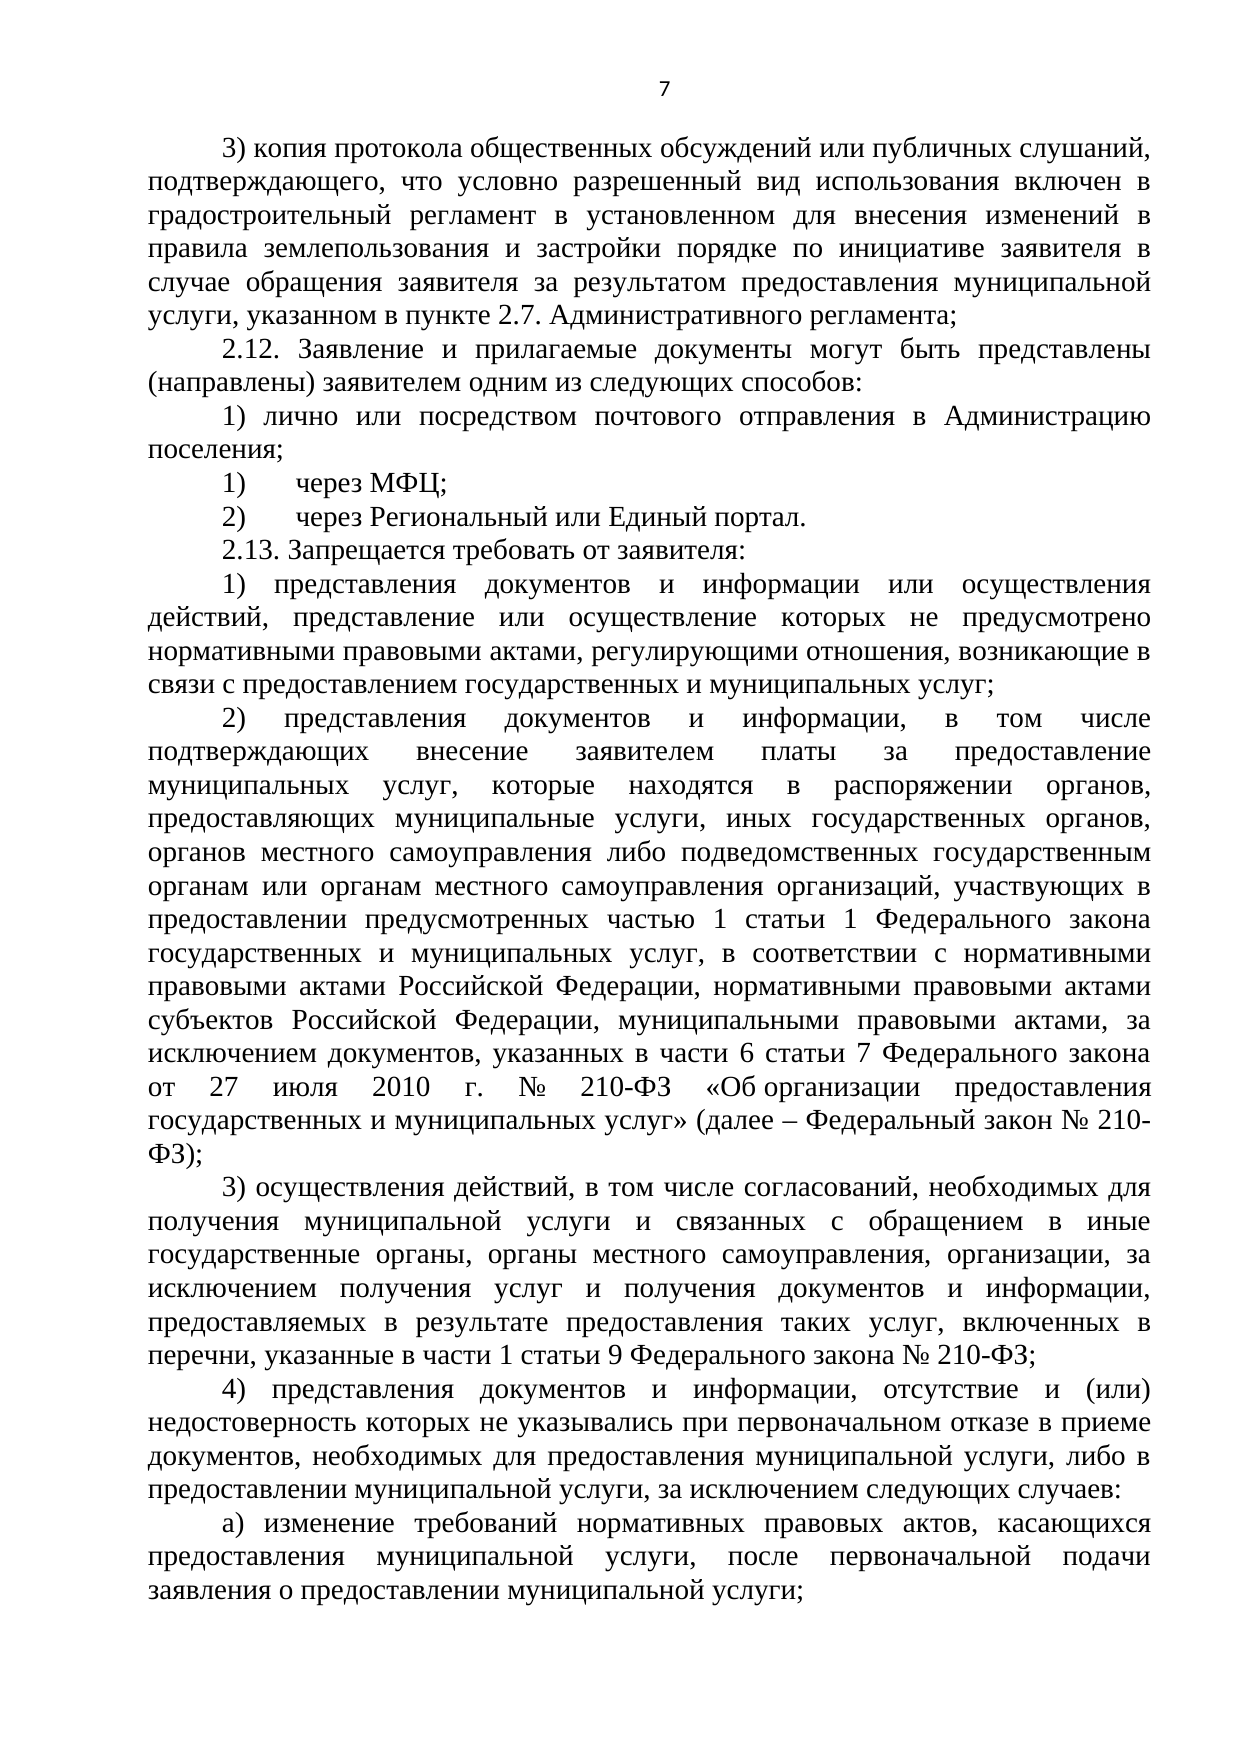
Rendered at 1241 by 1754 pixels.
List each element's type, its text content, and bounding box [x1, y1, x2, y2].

text 1) лично или посредством почтового отправления в Администрацию поселения; [148, 398, 1152, 465]
text 2.13. Запрещается требовать от заявителя: [148, 532, 1152, 566]
text 3) осуществления действий, в том числе согласований, необходимых для получения муниципальной услуги и связанных с обращением в иные государственные органы, органы местного самоуправления, организации, за исключением получения услуг и получения документов и информации, предоставляемых в результате предоставления таких услуг, включенных в перечни, указанные в части 1 статьи 9 Федерального закона № 210-ФЗ; [148, 1169, 1152, 1371]
list через МФЦ; [148, 465, 1152, 499]
text а) изменение требований нормативных правовых актов, касающихся предоставления муниципальной услуги, после первоначальной подачи заявления о предоставлении муниципальной услуги; [148, 1505, 1152, 1606]
text 1) представления документов и информации или осуществления действий, представление или осуществление которых не предусмотрено нормативными правовыми актами, регулирующими отношения, возникающие в связи с предоставлением государственных и муниципальных услуг; [148, 566, 1152, 700]
text 2) представления документов и информации, в том числе подтверждающих внесение заявителем платы за предоставление муниципальных услуг, которые находятся в распоряжении органов, предоставляющих муниципальные услуги, иных государственных органов, органов местного самоуправления либо подведомственных государственным органам или органам местного самоуправления организаций, участвующих в предоставлении предусмотренных частью 1 статьи 1 Федерального закона государственных и муниципальных услуг, в соответствии с нормативными правовыми актами Российской Федерации, нормативными правовыми актами субъектов Российской Федерации, муниципальными правовыми актами, за исключением документов, указанных в части 6 статьи 7 Федерального закона от 27 июля 2010 г. № 210-ФЗ «Об организации предоставления государственных и муниципальных услуг» (далее – Федеральный закон № 210-ФЗ); [148, 700, 1152, 1169]
text 4) представления документов и информации, отсутствие и (или) недостоверность которых не указывались при первоначальном отказе в приеме документов, необходимых для предоставления муниципальной услуги, либо в предоставлении муниципальной услуги, за исключением следующих случаев: [148, 1371, 1152, 1505]
text 2.12. Заявление и прилагаемые документы могут быть представлены (направлены) заявителем одним из следующих способов: [148, 331, 1152, 398]
list через Региональный или Единый портал. [148, 499, 1152, 532]
text 3) копия протокола общественных обсуждений или публичных слушаний, подтверждающего, что условно разрешенный вид использования включен в градостроительный регламент в установленном для внесения изменений в правила землепользования и застройки порядке по инициативе заявителя в случае обращения заявителя за результатом предоставления муниципальной услуги, указанном в пункте 2.7. Административного регламента; [148, 130, 1152, 331]
